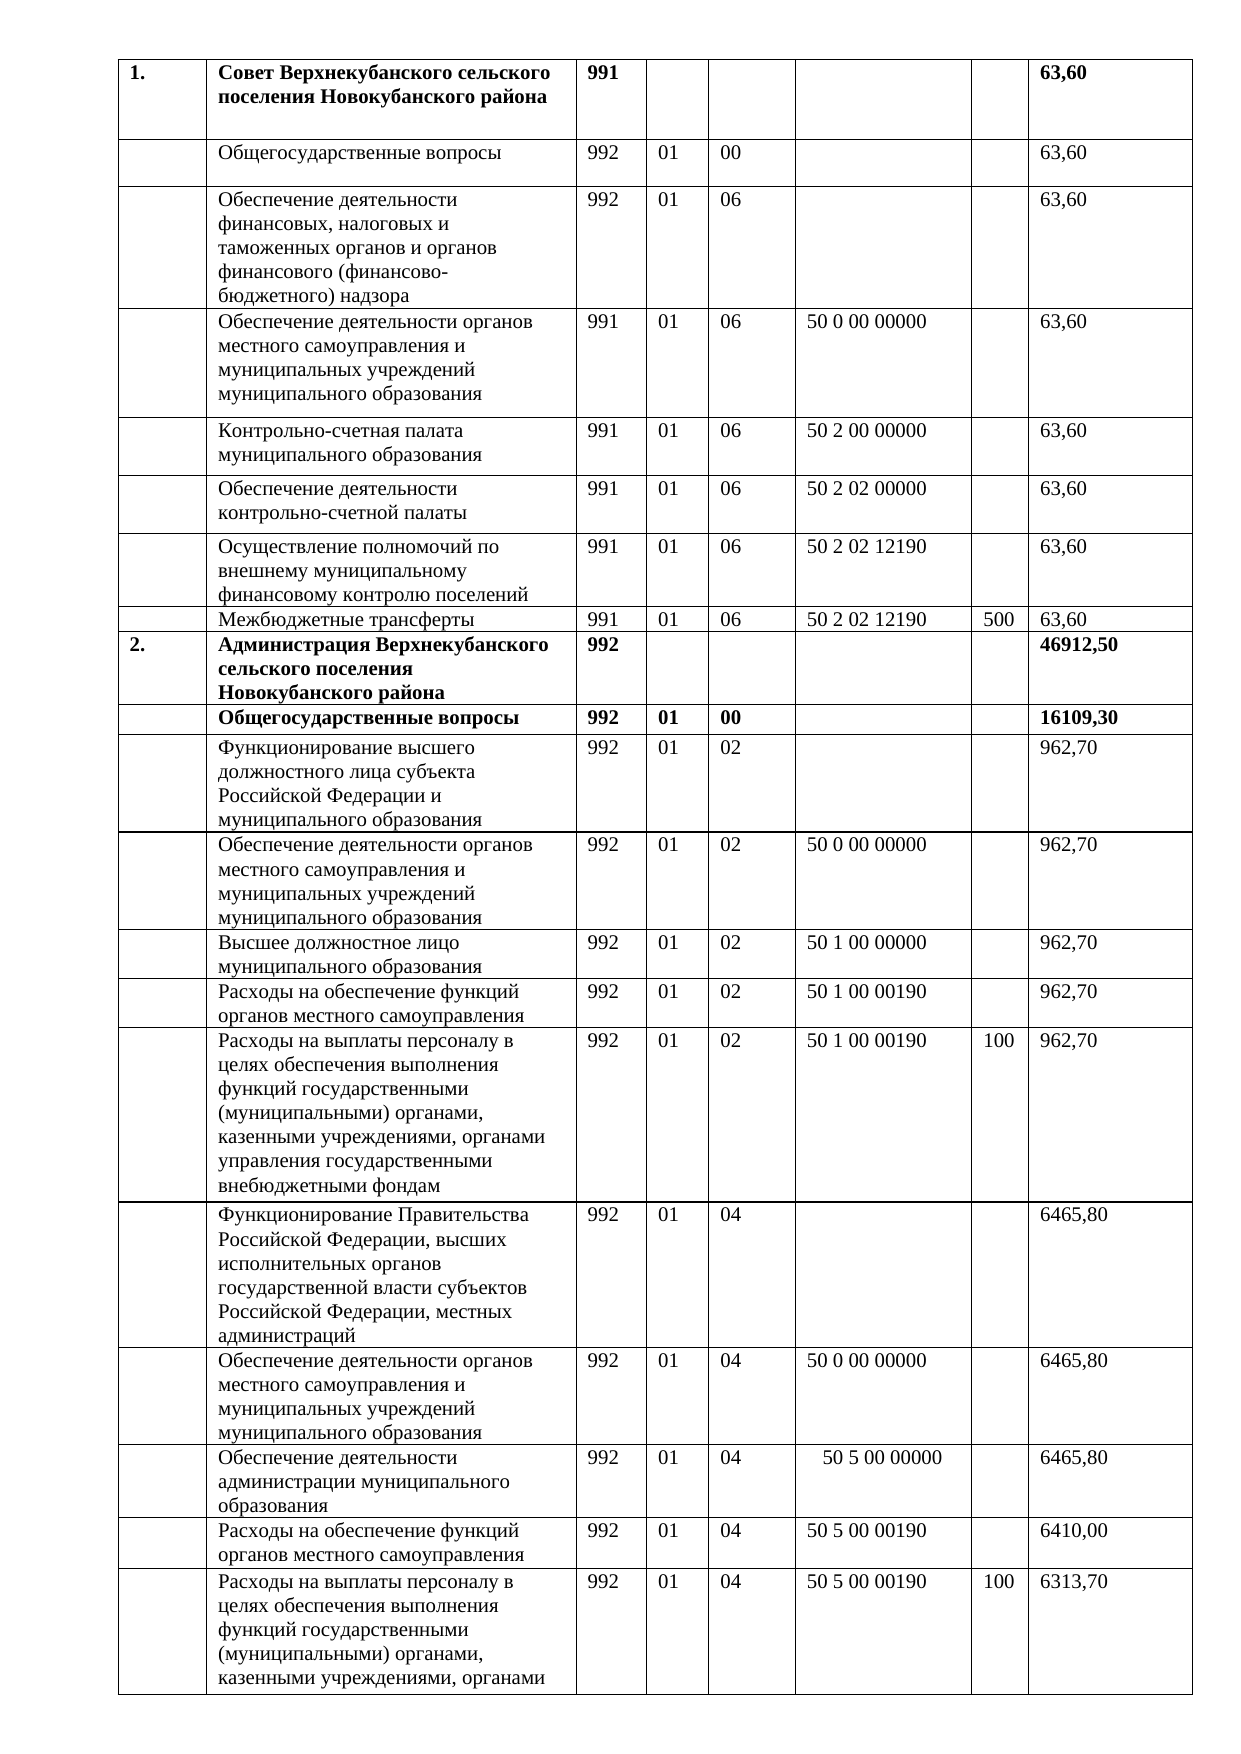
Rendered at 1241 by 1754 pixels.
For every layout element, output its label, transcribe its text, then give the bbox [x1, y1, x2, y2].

table_cell 06 [709, 534, 795, 606]
table_cell 962,70 [1029, 930, 1192, 978]
table_cell 6410,00 [1029, 1518, 1192, 1568]
table_cell 01 [647, 735, 708, 831]
table_cell 01 [647, 1445, 708, 1517]
table_cell Межбюджетные трансферты [207, 607, 576, 631]
table_cell 00 [709, 140, 795, 186]
table_cell [972, 60, 1028, 139]
table_cell 06 [709, 418, 795, 474]
table_cell 02 [709, 735, 795, 831]
table_cell 992 [577, 979, 646, 1027]
table_cell 06 [709, 476, 795, 533]
table_cell 01 [647, 833, 708, 929]
table_cell 992 [577, 1348, 646, 1444]
table_cell [972, 1348, 1028, 1444]
table_cell [119, 735, 206, 831]
table_cell Обеспечение деятельности органов местного самоуправления и муниципальных учреждений муниципального образования [207, 1348, 576, 1444]
table_cell Администрация Верхнекубанского сельского поселения Новокубанского района [207, 632, 576, 704]
table_cell 01 [647, 1028, 708, 1201]
table_cell [972, 476, 1028, 533]
table_cell 6465,80 [1029, 1348, 1192, 1444]
table_cell [972, 632, 1028, 704]
table_cell Осуществление полномочий по внешнему муниципальному финансовому контролю поселений [207, 534, 576, 606]
table_cell 50 2 02 00000 [796, 476, 971, 533]
table_cell 991 [577, 309, 646, 417]
table_cell 63,60 [1029, 187, 1192, 308]
table_cell 991 [577, 476, 646, 533]
table_cell Контрольно-счетная палата муниципального образования [207, 418, 576, 474]
table_cell 01 [647, 187, 708, 308]
table_cell 1. [119, 60, 206, 139]
table_cell 01 [647, 534, 708, 606]
table_cell 50 1 00 00000 [796, 930, 971, 978]
table_cell 50 5 00 00000 [796, 1445, 971, 1517]
table_cell [119, 1445, 206, 1517]
table_cell 50 0 00 00000 [796, 833, 971, 929]
table_cell [972, 735, 1028, 831]
table_cell 63,60 [1029, 534, 1192, 606]
table_cell [119, 476, 206, 533]
table_cell 01 [647, 705, 708, 734]
table_cell Функционирование высшего должностного лица субъекта Российской Федерации и муниципального образования [207, 735, 576, 831]
table_cell 6465,80 [1029, 1203, 1192, 1347]
table_cell Обеспечение деятельности контрольно-счетной палаты [207, 476, 576, 533]
table_cell [647, 632, 708, 704]
table_cell 02 [709, 979, 795, 1027]
table_cell 992 [577, 1445, 646, 1517]
table_cell 50 1 00 00190 [796, 979, 971, 1027]
table_cell Обеспечение деятельности органов местного самоуправления и муниципальных учреждений муниципального образования [207, 833, 576, 929]
table_cell Обеспечение деятельности финансовых, налоговых и таможенных органов и органов финансового (финансово-бюджетного) надзора [207, 187, 576, 308]
table_cell [796, 705, 971, 734]
table_cell 50 5 00 00190 [796, 1518, 971, 1568]
table_cell 992 [577, 632, 646, 704]
table_cell [796, 140, 971, 186]
table_cell [972, 534, 1028, 606]
table_cell 16109,30 [1029, 705, 1192, 734]
table_cell 962,70 [1029, 735, 1192, 831]
table_cell 04 [709, 1348, 795, 1444]
table_cell [119, 534, 206, 606]
table_cell 6465,80 [1029, 1445, 1192, 1517]
table_cell [119, 418, 206, 474]
table_cell 962,70 [1029, 979, 1192, 1027]
table_cell 992 [577, 930, 646, 978]
table_cell [972, 1518, 1028, 1568]
table_cell 991 [577, 60, 646, 139]
table_cell 63,60 [1029, 60, 1192, 139]
table_cell 50 1 00 00190 [796, 1028, 971, 1201]
table_cell [972, 930, 1028, 978]
table_cell 992 [577, 1569, 646, 1694]
table_cell 06 [709, 187, 795, 308]
table_cell 50 0 00 00000 [796, 1348, 971, 1444]
table_cell Обеспечение деятельности органов местного самоуправления и муниципальных учреждений муниципального образования [207, 309, 576, 417]
table_cell 992 [577, 1203, 646, 1347]
table_cell 01 [647, 1569, 708, 1694]
table_cell 02 [709, 930, 795, 978]
table_cell 01 [647, 309, 708, 417]
table_cell [972, 309, 1028, 417]
table_cell [119, 1518, 206, 1568]
table_cell Общегосударственные вопросы [207, 705, 576, 734]
table_cell 991 [577, 534, 646, 606]
table_cell 50 0 00 00000 [796, 309, 971, 417]
table_cell [119, 187, 206, 308]
table_cell 01 [647, 1518, 708, 1568]
table_cell [119, 979, 206, 1027]
table_cell Расходы на обеспечение функций органов местного самоуправления [207, 979, 576, 1027]
table_cell 01 [647, 979, 708, 1027]
table_cell [647, 60, 708, 139]
table_cell [119, 1028, 206, 1201]
table_cell [119, 140, 206, 186]
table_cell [207, 1569, 576, 1694]
table_cell 04 [709, 1203, 795, 1347]
table_cell [119, 309, 206, 417]
table_cell 01 [647, 1348, 708, 1444]
table_cell Расходы на выплаты персоналу в целях обеспечения выполнения функций государственными (муниципальными) органами, казенными учреждениями, органами управления государственными внебюджетными фондам [207, 1028, 576, 1201]
table_cell 01 [647, 930, 708, 978]
table_cell 500 [972, 607, 1028, 631]
table_cell Совет Верхнекубанского сельского поселения Новокубанского района [207, 60, 576, 139]
table_cell 63,60 [1029, 140, 1192, 186]
table_cell [796, 632, 971, 704]
table_cell 992 [577, 1028, 646, 1201]
table_cell [972, 418, 1028, 474]
table_cell 50 2 00 00000 [796, 418, 971, 474]
table_cell [796, 1203, 971, 1347]
table_cell 02 [709, 833, 795, 929]
table_cell 100 [972, 1028, 1028, 1201]
table_cell [972, 1445, 1028, 1517]
table_cell 2. [119, 632, 206, 704]
table_cell [709, 60, 795, 139]
table_cell [972, 187, 1028, 308]
table_cell 992 [577, 187, 646, 308]
table_cell 01 [647, 476, 708, 533]
table_cell 991 [577, 418, 646, 474]
table_cell 02 [709, 1028, 795, 1201]
table_cell 63,60 [1029, 418, 1192, 474]
table_cell 06 [709, 607, 795, 631]
table_cell [119, 607, 206, 631]
table_cell [119, 1348, 206, 1444]
table_cell 50 2 02 12190 [796, 534, 971, 606]
table_cell 50 2 02 12190 [796, 607, 971, 631]
table_cell Обеспечение деятельности администрации муниципального образования [207, 1445, 576, 1517]
table_cell [119, 1203, 206, 1347]
table_cell [119, 833, 206, 929]
table_cell Функционирование Правительства Российской Федерации, высших исполнительных органов государственной власти субъектов Российской Федерации, местных администраций [207, 1203, 576, 1347]
table_cell 6313,70 [1029, 1569, 1192, 1694]
table_cell 992 [577, 833, 646, 929]
table_cell Высшее должностное лицо муниципального образования [207, 930, 576, 978]
table_cell 962,70 [1029, 1028, 1192, 1201]
table_cell 06 [709, 309, 795, 417]
table_cell 100 [972, 1569, 1028, 1694]
table_cell 63,60 [1029, 309, 1192, 417]
table_cell [796, 60, 971, 139]
table_cell 63,60 [1029, 607, 1192, 631]
table_cell 04 [709, 1445, 795, 1517]
table_cell 01 [647, 1203, 708, 1347]
table_cell [972, 140, 1028, 186]
table_cell 63,60 [1029, 476, 1192, 533]
table_cell [119, 930, 206, 978]
table_cell [972, 705, 1028, 734]
table_cell [119, 1569, 206, 1694]
table_cell 962,70 [1029, 833, 1192, 929]
table_cell 46912,50 [1029, 632, 1192, 704]
table_cell Расходы на обеспечение функций органов местного самоуправления [207, 1518, 576, 1568]
table_cell 992 [577, 1518, 646, 1568]
table_cell [972, 833, 1028, 929]
table_cell 01 [647, 607, 708, 631]
table_cell 50 5 00 00190 [796, 1569, 971, 1694]
table_cell [972, 979, 1028, 1027]
table_cell 01 [647, 418, 708, 474]
table_cell [119, 705, 206, 734]
table_cell 04 [709, 1518, 795, 1568]
table_cell 991 [577, 607, 646, 631]
table_cell 992 [577, 705, 646, 734]
table_cell Общегосударственные вопросы [207, 140, 576, 186]
table_cell [709, 632, 795, 704]
table_cell 992 [577, 140, 646, 186]
table_cell 01 [647, 140, 708, 186]
table_cell 04 [709, 1569, 795, 1694]
table_cell [796, 735, 971, 831]
table_cell 992 [577, 735, 646, 831]
table_cell [796, 187, 971, 308]
table_cell 00 [709, 705, 795, 734]
table_cell [972, 1203, 1028, 1347]
